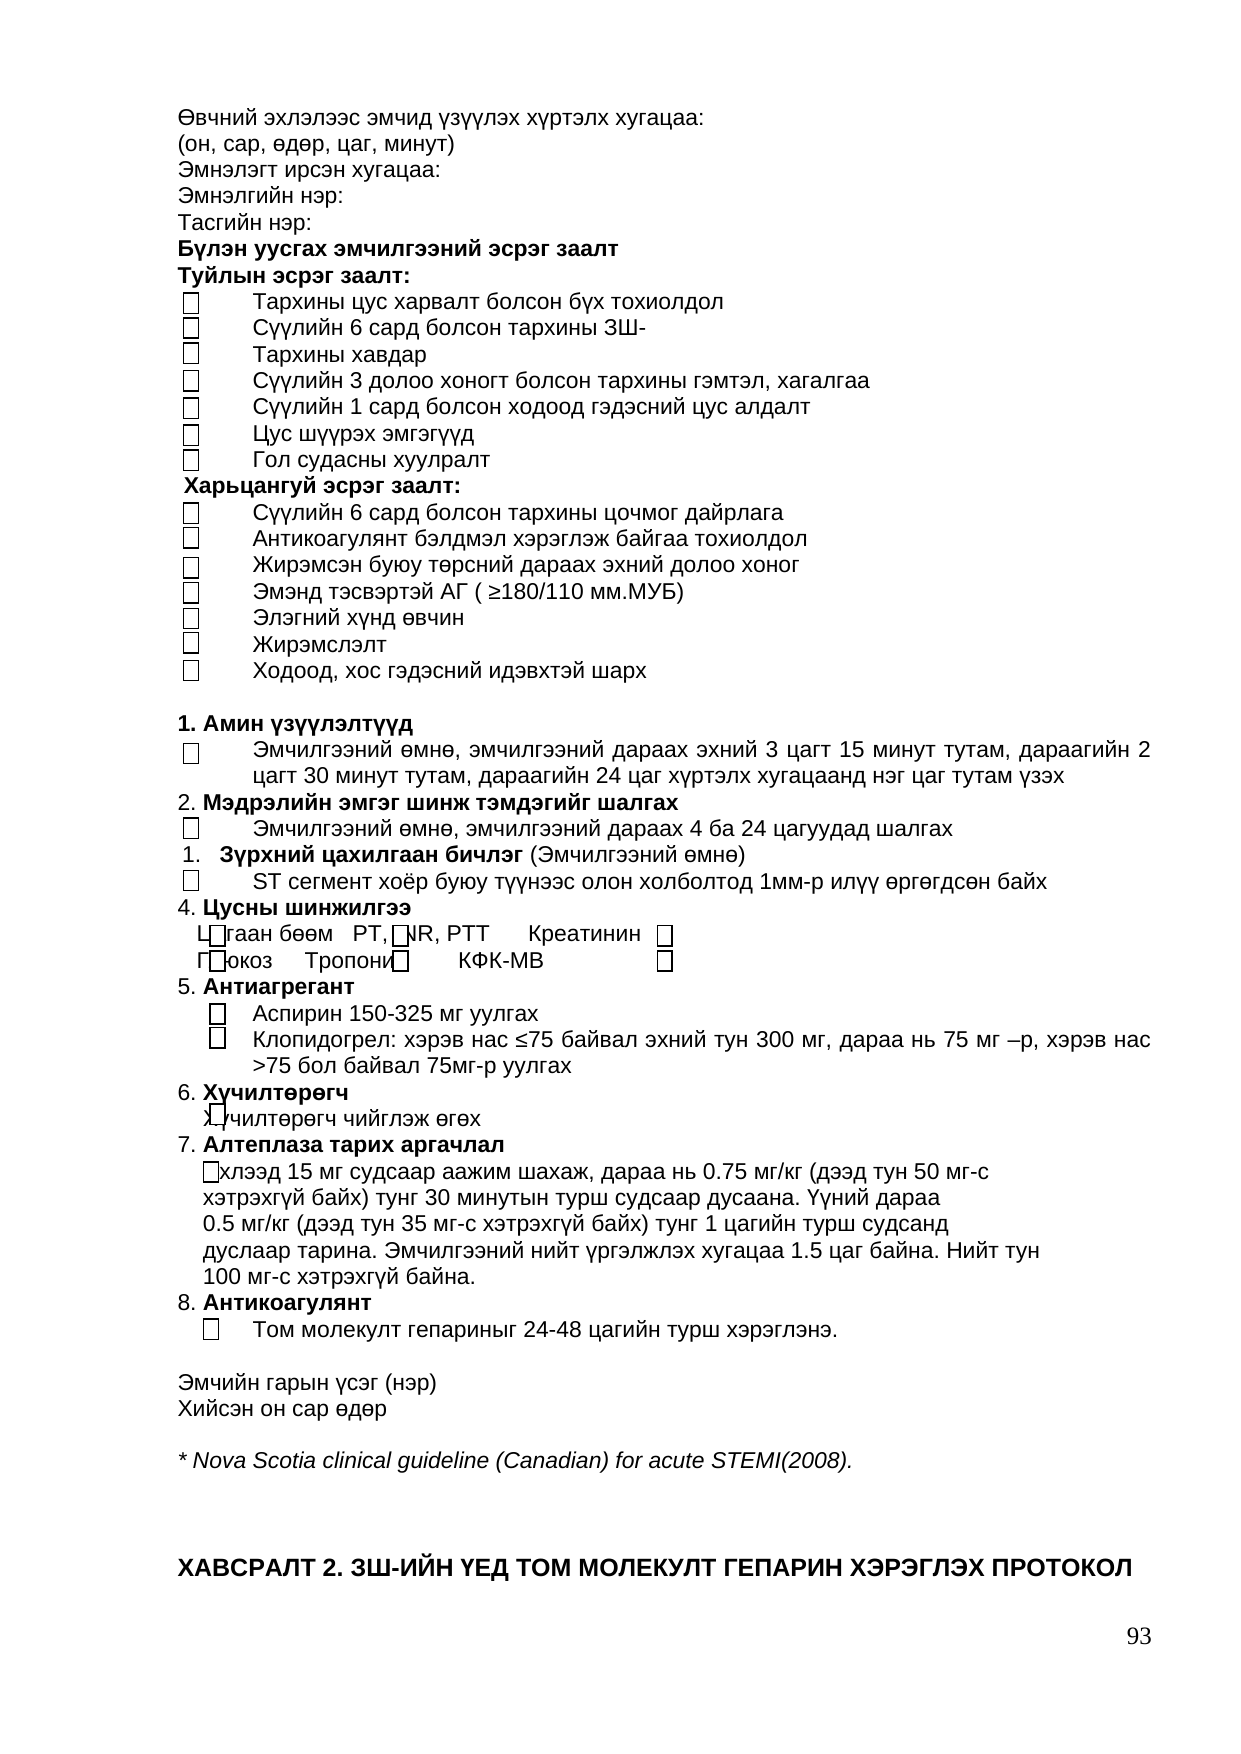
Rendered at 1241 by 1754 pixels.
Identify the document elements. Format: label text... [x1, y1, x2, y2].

text Жирэмслэлт [177, 631, 1152, 657]
text Том молекулт гепариныг 24-48 цагийн турш хэрэглэнэ. [252, 1316, 1152, 1342]
text Тархины хавдар [177, 341, 1152, 367]
text Гол судасны хуулралт [177, 446, 1152, 472]
text 0.5 мг/кг (дээд тун 35 мг-с хэтрэхгүй байх) тунг 1 цагийн турш судсанд [177, 1210, 1152, 1237]
text Антикоагулянт бэлдмэл хэрэглэж байгаа тохиолдол [177, 525, 1152, 551]
text Өвчний эхлэлээс эмчид үзүүлэх хүртэлх хугацаа: [177, 103, 1152, 130]
text Сүүлийн 6 сард болсон тархины цочмог дайрлага [177, 499, 1152, 525]
text Тархины цус харвалт болсон бүх тохиолдол [177, 288, 1152, 314]
subtitle ХАВСРАЛТ 2. ЗШ-ИЙН ҮЕД ТОМ МОЛЕКУЛТ ГЕПАРИН ХЭРЭГЛЭХ ПРОТОКОЛ [177, 1553, 1152, 1581]
text Сүүлийн 3 долоо хоногт болсон тархины гэмтэл, хагалгаа [177, 367, 1152, 393]
text Аспирин 150-325 мг уулгах [177, 999, 1152, 1026]
text 100 мг-с хэтрэхгүй байна. [177, 1263, 1152, 1289]
text Харьцангуй эсрэг заалт: [177, 472, 1152, 499]
text Хийсэн он сар өдөр [177, 1395, 1152, 1421]
text Сүүлийн 6 сард болсон тархины ЗШ- [177, 314, 1152, 341]
text Тасгийн нэр: [177, 209, 1152, 235]
text Клопидогрел: хэрэв нас ≤75 байвал эхний тун 300 мг, дараа нь 75 мг –р, хэрэв нас >75 бол байвал 75мг-р уулгах [252, 1026, 1152, 1078]
text * Nova Scotia clinical guideline (Canadian) for acute STEMI(2008). [177, 1447, 1152, 1474]
text 8. Антикоагулянт [177, 1289, 1152, 1316]
text Хүчилтөрөгч чийглэж өгөх [225, 1105, 1152, 1131]
text Ходоод, хос гэдэсний идэвхтэй шарх [177, 657, 1152, 683]
text Жирэмсэн буюу төрсний дараах эхний долоо хоног [177, 551, 1152, 578]
text Эхлээд 15 мг судсаар аажим шахаж, дараа нь 0.75 мг/кг (дээд тун 50 мг-с [177, 1158, 1152, 1184]
text Эмчилгээний өмнө, эмчилгээний дараах эхний 3 цагт 15 минут тутам, дараагийн 2 цагт 30 минут тутам, дараагийн 24 цаг хүртэлх хугацаанд нэг цаг тутам үзэх [252, 736, 1152, 789]
text Цагаан бөөм PT, INR, PTT Креатинин [177, 920, 1152, 947]
text Цус шүүрэх эмгэгүүд [177, 420, 1152, 446]
list Зүрхний цахилгаан бичлэг (Эмчилгээний өмнө) [182, 841, 1152, 868]
text Эмнэлэгт ирсэн хугацаа: [177, 156, 1152, 182]
text 2. Мэдрэлийн эмгэг шинж тэмдэгийг шалгах [177, 789, 1152, 815]
text 7. Алтеплаза тарих аргачлал [177, 1131, 1152, 1158]
text Эмнэлгийн нэр: [177, 182, 1152, 209]
text ST сегмент хоёр буюу түүнээс олон холболтод 1мм-р илүү өргөгдсөн байх [252, 868, 1152, 894]
text 4. Цусны шинжилгээ [177, 894, 1152, 920]
text Эмчийн гарын үсэг (нэр) [177, 1368, 1152, 1395]
text хэтрэхгүй байх) тунг 30 минутын турш судсаар дусаана. Үүний дараа [177, 1184, 1152, 1210]
text 5. Антиагрегант [177, 973, 1152, 999]
text 6. Хүчилтөрөгч [177, 1078, 1152, 1105]
text Бүлэн уусгах эмчилгээний эсрэг заалт [177, 235, 1152, 262]
text Эмчилгээний өмнө, эмчилгээний дараах 4 ба 24 цагуудад шалгах [177, 815, 1152, 841]
text 1. Амин үзүүлэлтүүд [177, 709, 1152, 736]
text Сүүлийн 1 сард болсон ходоод гэдэсний цус алдалт [177, 393, 1152, 420]
text Туйлын эсрэг заалт: [177, 262, 1152, 288]
text Глюкоз Тропонин КФК-MB [177, 947, 1152, 973]
text Элэгний хүнд өвчин [177, 604, 1152, 631]
text дуслаар тарина. Эмчилгээний нийт үргэлжлэх хугацаа 1.5 цаг байна. Нийт тун [177, 1237, 1152, 1263]
text (он, сар, өдөр, цаг, минут) [177, 130, 1152, 156]
text Эмэнд тэсвэртэй АГ ( ≥180/110 мм.МУБ) [177, 578, 1152, 604]
